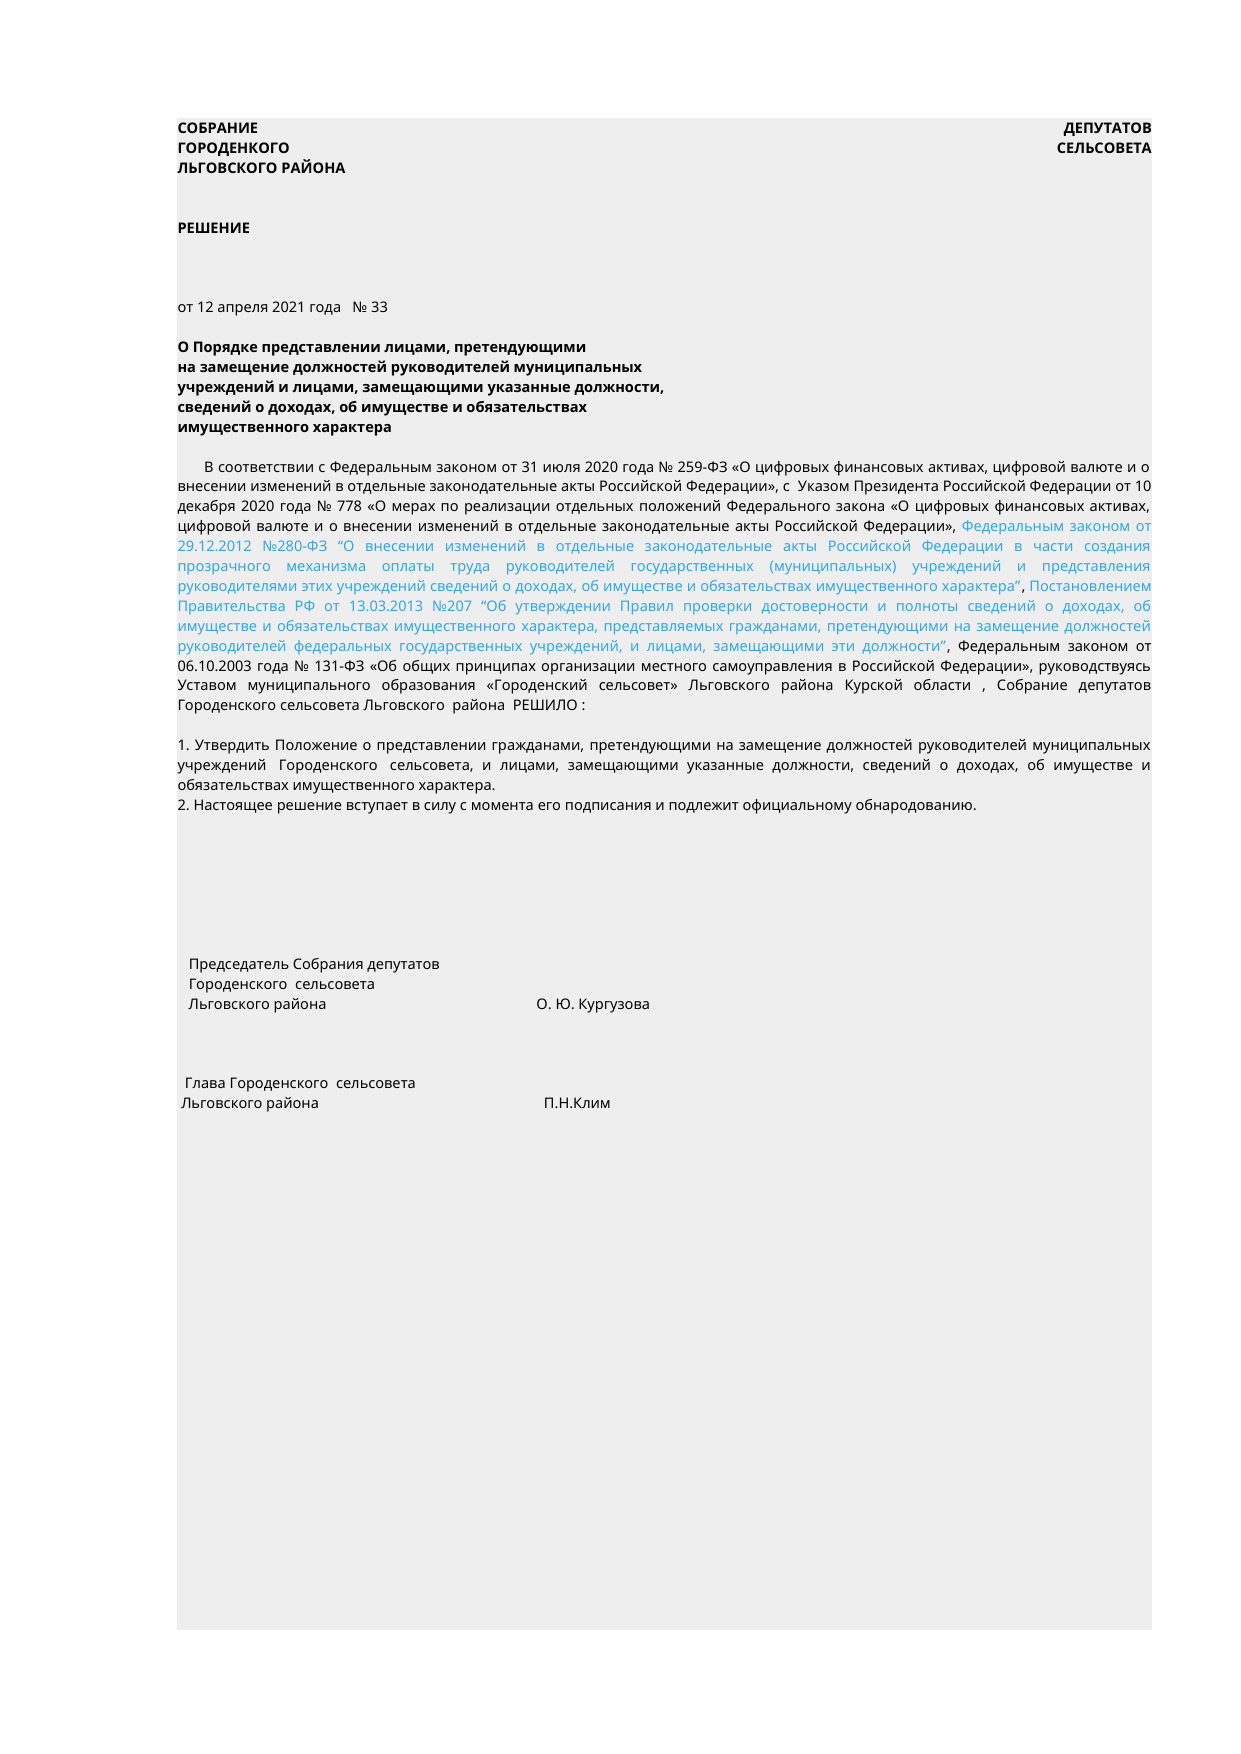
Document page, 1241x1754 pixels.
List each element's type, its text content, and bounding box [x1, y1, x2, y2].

text на замещение должностей руководителей муниципальных [177, 357, 1152, 377]
text Льговского района О. Ю. Кургузова [177, 993, 1152, 1013]
text Городенского сельсовета [177, 974, 1152, 993]
text В соответствии с Федеральным законом от 31 июля 2020 года № 259-ФЗ «О цифровых финансовых активах, цифровой валюте и о внесении изменений в отдельные законодательные акты Российской Федерации», с Указом Президента Российской Федерации от 10 декабря 2020 года № 778 «О мерах по реализации отдельных положений Федерального закона «О цифровых финансовых активах, цифровой валюте и о внесении изменений в отдельные законодательные акты Российской Федерации», Федеральным законом от 29.12.2012 №280-ФЗ “О внесении изменений в отдельные законодательные акты Российской Федерации в части создания прозрачного механизма оплаты труда руководителей государственных (муниципальных) учреждений и представления руководителями этих учреждений сведений о доходах, об имуществе и обязательствах имущественного характера”, Постановлением Правительства РФ от 13.03.2013 №207 “Об утверждении Правил проверки достоверности и полноты сведений о доходах, об имуществе и обязательствах имущественного характера, представляемых гражданами, претендующими на замещение должностей руководителей федеральных государственных учреждений, и лицами, замещающими эти должности”, Федеральным законом от 06.10.2003 года № 131-ФЗ «Об общих принципах организации местного самоуправления в Российской Федерации», руководствуясь Уставом муниципального образования «Городенский сельсовет» Льговского района Курской области , Собрание депутатов Городенского сельсовета Льговского района РЕШИЛО : [177, 456, 1152, 715]
text СОБРАНИЕ ДЕПУТАТОВ ГОРОДЕНКОГО СЕЛЬСОВЕТА ЛЬГОВСКОГО РАЙОНА [177, 118, 1152, 178]
text О Порядке представлении лицами, претендующими [177, 337, 1152, 357]
text 1. Утвердить Положение о представлении гражданами, претендующими на замещение должностей руководителей муниципальных учреждений Городенского сельсовета, и лицами, замещающими указанные должности, сведений о доходах, об имуществе и обязательствах имущественного характера. [177, 735, 1152, 794]
text учреждений и лицами, замещающими указанные должности, [177, 377, 1152, 397]
text 2. Настоящее решение вступает в силу с момента его подписания и подлежит официальному обнародованию. [177, 794, 1152, 814]
text Льговского района П.Н.Клим [177, 1093, 1152, 1113]
text имущественного характера [177, 417, 1152, 436]
text от 12 апреля 2021 года № 33 [177, 297, 1152, 317]
text РЕШЕНИЕ [177, 218, 1152, 237]
text Председатель Собрания депутатов [177, 954, 1152, 974]
text сведений о доходах, об имуществе и обязательствах [177, 397, 1152, 417]
text Глава Городенского сельсовета [177, 1073, 1152, 1093]
